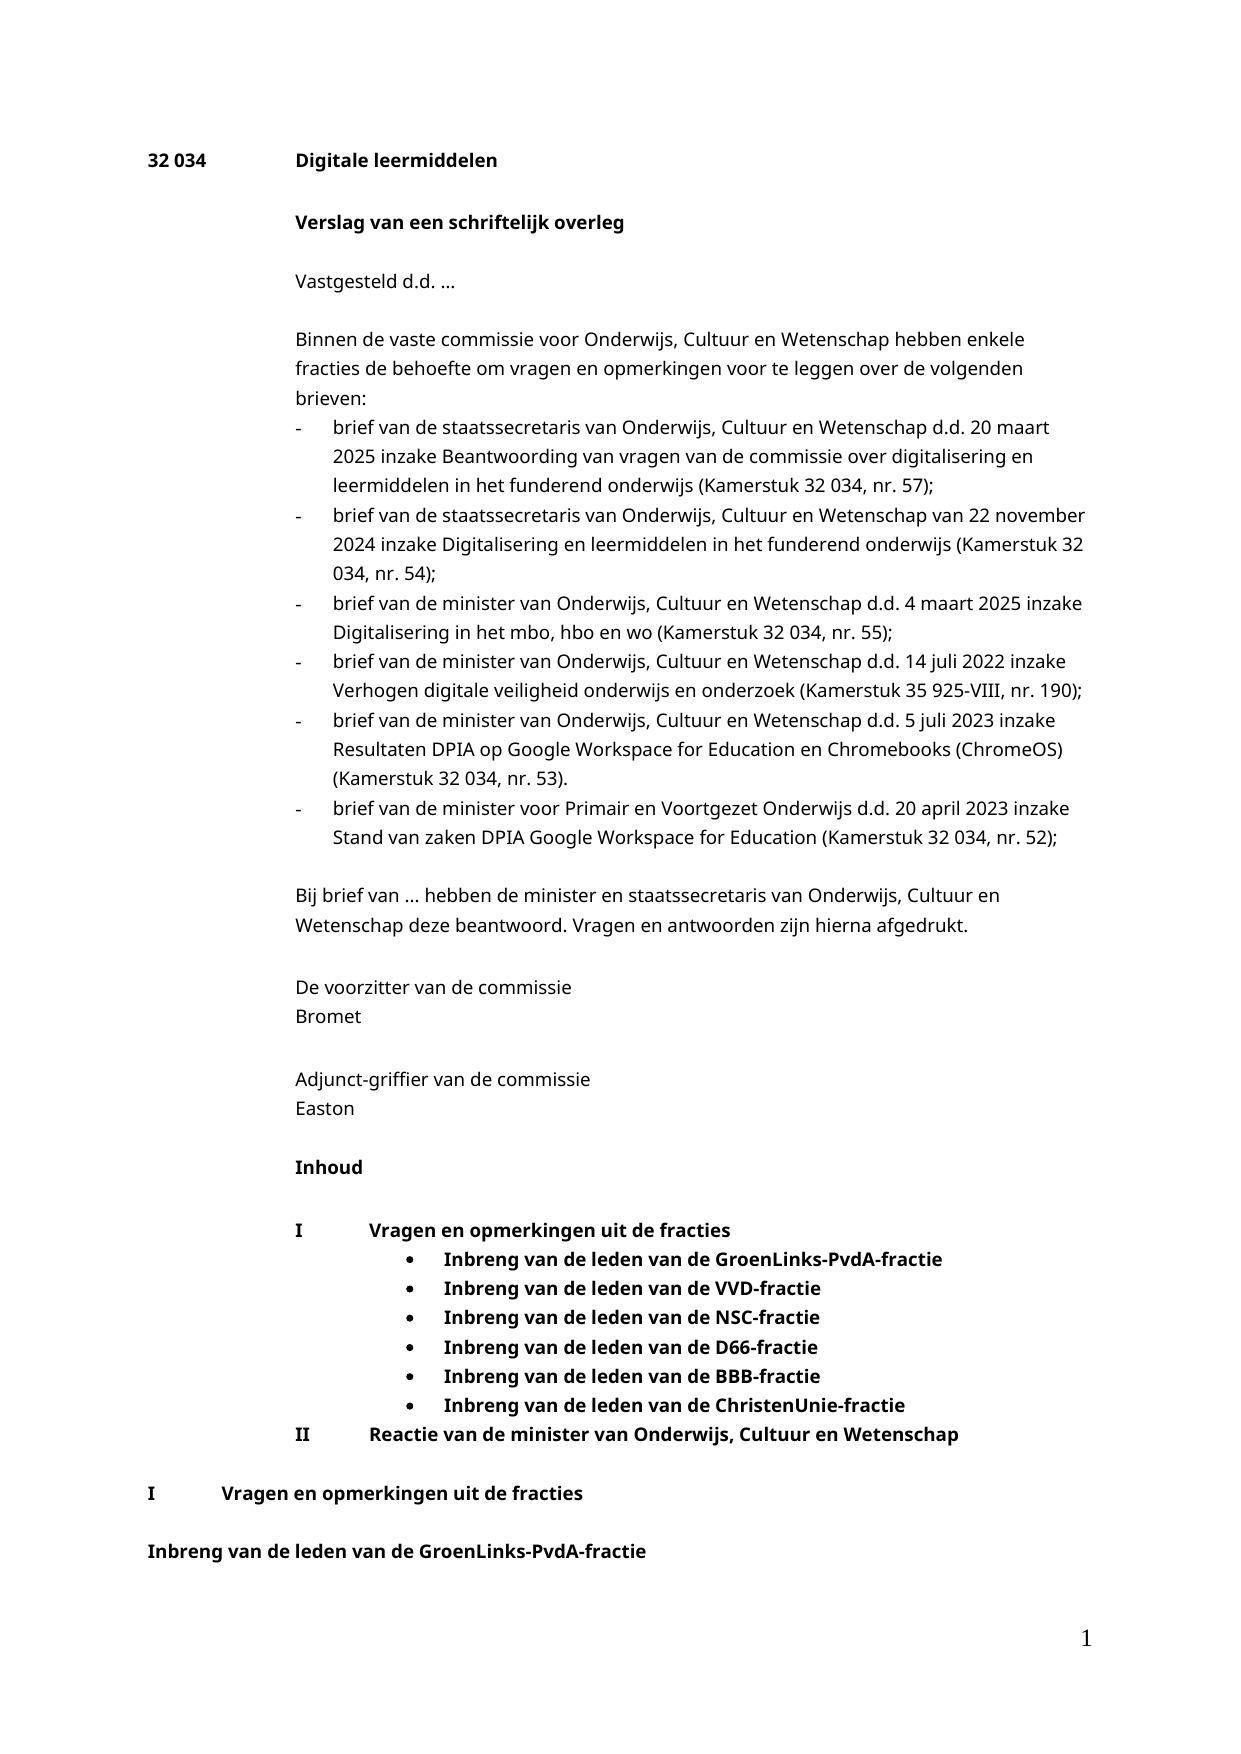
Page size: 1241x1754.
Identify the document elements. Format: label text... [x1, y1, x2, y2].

list brief van de minister van Onderwijs, Cultuur en Wetenschap d.d. 5 juli 2023 inzake Resultaten DPIA op Google Workspace for Education en Chromebooks (ChromeOS) (Kamerstuk 32 034, nr. 53). [295, 707, 1093, 791]
list brief van de minister voor Primair en Voortgezet Onderwijs d.d. 20 april 2023 inzake Stand van zaken DPIA Google Workspace for Education (Kamerstuk 32 034, nr. 52); [295, 795, 1093, 849]
text Bij brief van ... hebben de minister en staatssecretaris van Onderwijs, Cultuur en Wetenschap deze beantwoord. Vragen en antwoorden zijn hierna afgedrukt. [295, 883, 1093, 937]
list Inbreng van de leden van de BBB-fractie [406, 1363, 1093, 1389]
text Bromet [295, 1003, 1093, 1062]
list brief van de minister van Onderwijs, Cultuur en Wetenschap d.d. 4 maart 2025 inzake Digitalisering in het mbo, hbo en wo (Kamerstuk 32 034, nr. 55); [295, 590, 1093, 645]
text Vastgesteld d.d. … [221, 268, 1093, 293]
list brief van de staatssecretaris van Onderwijs, Cultuur en Wetenschap van 22 november 2024 inzake Digitalisering en leermiddelen in het funderend onderwijs (Kamerstuk 32 034, nr. 54); [295, 502, 1093, 586]
list Inbreng van de leden van de NSC-fractie [406, 1305, 1093, 1330]
text Easton [295, 1096, 1093, 1121]
text II Reactie van de minister van Onderwijs, Cultuur en Wetenschap [295, 1422, 1093, 1447]
text De voorzitter van de commissie [295, 974, 1093, 1000]
text Inhoud [221, 1154, 1093, 1213]
list Inbreng van de leden van de VVD-fractie [406, 1275, 1093, 1301]
text Verslag van een schriftelijk overleg [148, 209, 1093, 235]
text I Vragen en opmerkingen uit de fracties [221, 1217, 1093, 1242]
text I Vragen en opmerkingen uit de fracties [148, 1480, 1093, 1506]
text 32 034 Digitale leermiddelen [148, 148, 1093, 173]
list Inbreng van de leden van de D66-fractie [406, 1334, 1093, 1359]
list brief van de staatssecretaris van Onderwijs, Cultuur en Wetenschap d.d. 20 maart 2025 inzake Beantwoording van vragen van de commissie over digitalisering en leermiddelen in het funderend onderwijs (Kamerstuk 32 034, nr. 57); [295, 414, 1093, 498]
list brief van de minister van Onderwijs, Cultuur en Wetenschap d.d. 14 juli 2022 inzake Verhogen digitale veiligheid onderwijs en onderzoek (Kamerstuk 35 925-VIII, nr. 190); [295, 648, 1093, 703]
list Inbreng van de leden van de ChristenUnie-fractie [406, 1392, 1093, 1418]
text Adjunct-griffier van de commissie [221, 1066, 1093, 1092]
list Inbreng van de leden van de GroenLinks-PvdA-fractie [406, 1246, 1093, 1272]
text Inbreng van de leden van de GroenLinks-PvdA-fractie [148, 1539, 1093, 1564]
text Binnen de vaste commissie voor Onderwijs, Cultuur en Wetenschap hebben enkele fracties de behoefte om vragen en opmerkingen voor te leggen over de volgenden brieven: [295, 326, 1093, 411]
